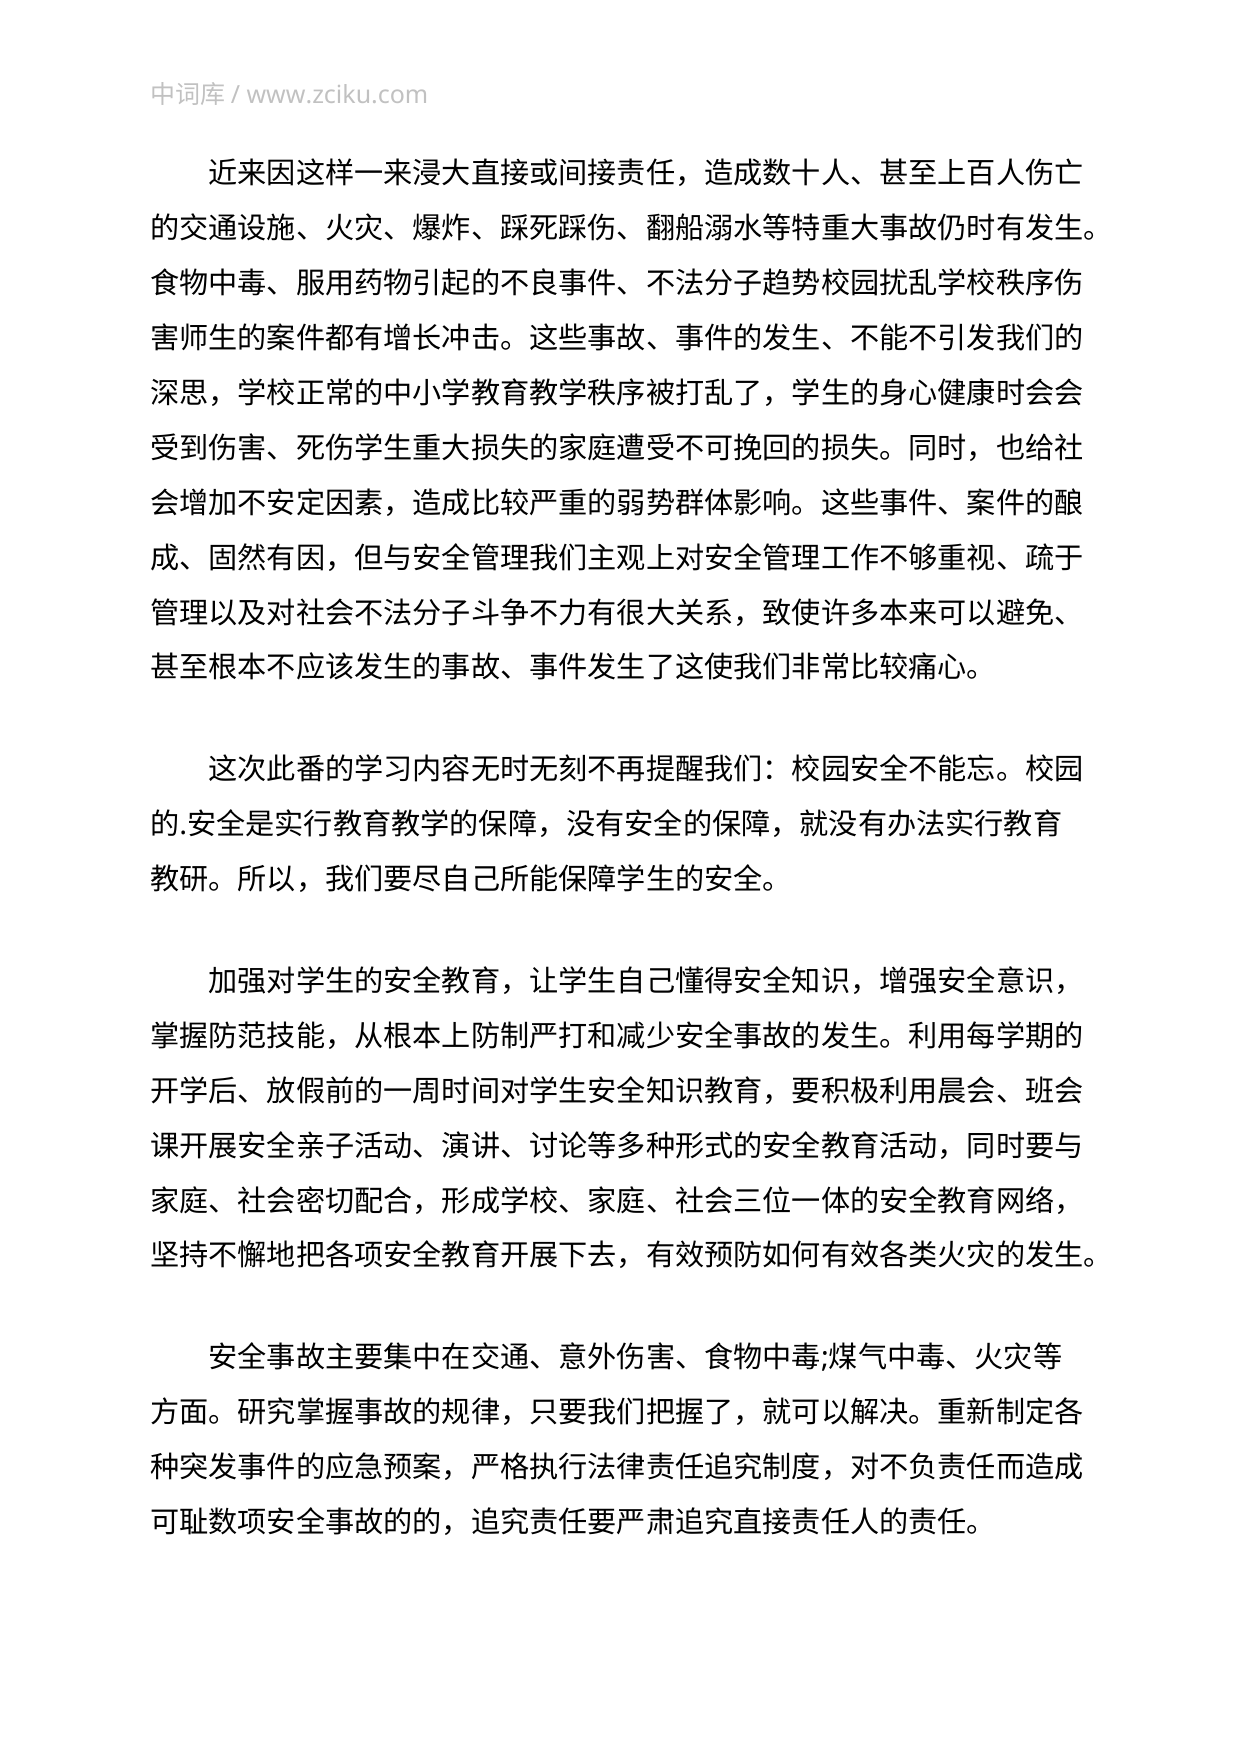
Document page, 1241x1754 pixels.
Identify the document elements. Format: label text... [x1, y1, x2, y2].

text 加强对学生的安全教育，让学生自己懂得安全知识，增强安全意识，掌握防范技能，从根本上防制严打和减少安全事故的发生。利用每学期的开学后、放假前的一周时间对学生安全知识教育，要积极利用晨会、班会课开展安全亲子活动、演讲、讨论等多种形式的安全教育活动，同时要与家庭、社会密切配合，形成学校、家庭、社会三位一体的安全教育网络，坚持不懈地把各项安全教育开展下去，有效预防如何有效各类火灾的发生。 [150, 957, 1090, 1274]
text 近来因这样一来浸大直接或间接责任，造成数十人、甚至上百人伤亡的交通设施、火灾、爆炸、踩死踩伤、翻船溺水等特重大事故仍时有发生。食物中毒、服用药物引起的不良事件、不法分子趋势校园扰乱学校秩序伤害师生的案件都有增长冲击。这些事故、事件的发生、不能不引发我们的深思，学校正常的中小学教育教学秩序被打乱了，学生的身心健康时会会受到伤害、死伤学生重大损失的家庭遭受不可挽回的损失。同时，也给社会增加不安定因素，造成比较严重的弱势群体影响。这些事件、案件的酿成、固然有因，但与安全管理我们主观上对安全管理工作不够重视、疏于管理以及对社会不法分子斗争不力有很大关系，致使许多本来可以避免、甚至根本不应该发生的事故、事件发生了这使我们非常比较痛心。 [150, 150, 1090, 686]
text 安全事故主要集中在交通、意外伤害、食物中毒;煤气中毒、火灾等方面。研究掌握事故的规律，只要我们把握了，就可以解决。重新制定各种突发事件的应急预案，严格执行法律责任追究制度，对不负责任而造成可耻数项安全事故的的，追究责任要严肃追究直接责任人的责任。 [150, 1334, 1090, 1541]
text 这次此番的学习内容无时无刻不再提醒我们：校园安全不能忘。校园的.安全是实行教育教学的保障，没有安全的保障，就没有办法实行教育教研。所以，我们要尽自己所能保障学生的安全。 [150, 746, 1090, 898]
